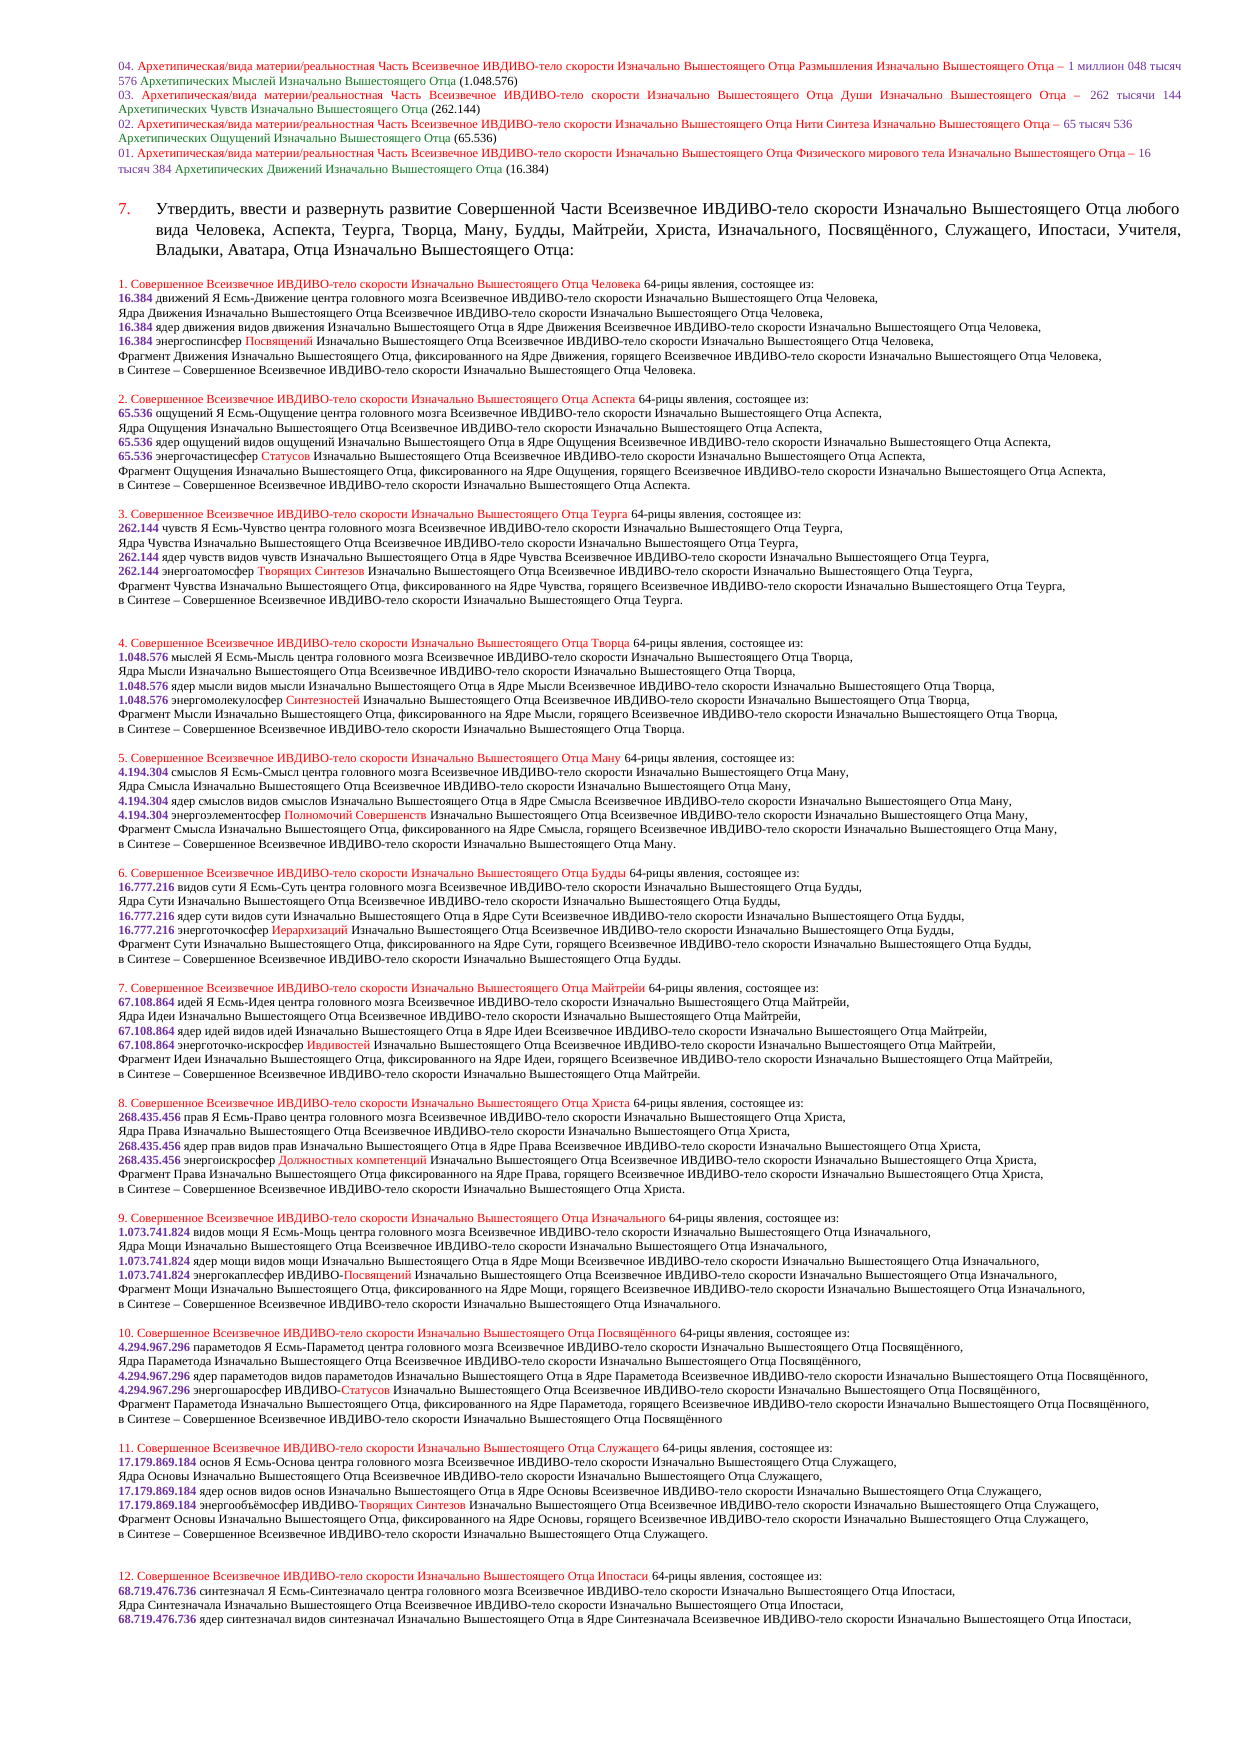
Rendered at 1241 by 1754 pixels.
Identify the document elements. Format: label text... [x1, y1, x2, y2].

text 4.194.304 энергоэлементосфер Полномочий Совершенств Изначально Вышестоящего Отца Всеизвечное ИВДИВО-тело скорости Изначально Вышестоящего Отца Ману, [118, 808, 1181, 822]
text Фрагмент Права Изначально Вышестоящего Отца фиксированного на Ядре Права, горящего Всеизвечное ИВДИВО-тело скорости Изначально Вышестоящего Отца Христа, [118, 1167, 1181, 1182]
text в Синтезе – Совершенное Всеизвечное ИВДИВО-тело скорости Изначально Вышестоящего Отца Христа. [118, 1182, 1181, 1196]
text в Синтезе – Совершенное Всеизвечное ИВДИВО-тело скорости Изначально Вышестоящего Отца Майтрейи. [118, 1067, 1181, 1081]
text Фрагмент Параметода Изначально Вышестоящего Отца, фиксированного на Ядре Параметода, горящего Всеизвечное ИВДИВО-тело скорости Изначально Вышестоящего Отца Посвящённого, [118, 1397, 1181, 1412]
text 268.435.456 прав Я Есмь-Право центра головного мозга Всеизвечное ИВДИВО-тело скорости Изначально Вышестоящего Отца Христа, [118, 1110, 1181, 1124]
text Ядра Основы Изначально Вышестоящего Отца Всеизвечное ИВДИВО-тело скорости Изначально Вышестоящего Отца Служащего, [118, 1469, 1181, 1483]
text 16.777.216 ядер сути видов сути Изначально Вышестоящего Отца в Ядре Сути Всеизвечное ИВДИВО-тело скорости Изначально Вышестоящего Отца Будды, [118, 908, 1181, 923]
text 4.294.967.296 параметодов Я Есмь-Параметод центра головного мозга Всеизвечное ИВДИВО-тело скорости Изначально Вышестоящего Отца Посвящённого, [118, 1340, 1181, 1354]
text 12. Совершенное Всеизвечное ИВДИВО-тело скорости Изначально Вышестоящего Отца Ипостаси 64-рицы явления, состоящее из: [118, 1569, 1181, 1583]
text 02. Архетипическая/вида материи/реальностная Часть Всеизвечное ИВДИВО-тело скорости Изначально Вышестоящего Отца Нити Синтеза Изначально Вышестоящего Отца – 65 тысяч 536 Архетипических Ощущений Изначально Вышестоящего Отца (65.536) [118, 117, 1181, 145]
text 1.048.576 ядер мысли видов мысли Изначально Вышестоящего Отца в Ядре Мысли Всеизвечное ИВДИВО-тело скорости Изначально Вышестоящего Отца Творца, [118, 678, 1181, 693]
text 16.384 энергоспинсфер Посвящений Изначально Вышестоящего Отца Всеизвечное ИВДИВО-тело скорости Изначально Вышестоящего Отца Человека, [118, 334, 1181, 348]
text 4. Совершенное Всеизвечное ИВДИВО-тело скорости Изначально Вышестоящего Отца Творца 64-рицы явления, состоящее из: [118, 635, 1181, 650]
text Фрагмент Движения Изначально Вышестоящего Отца, фиксированного на Ядре Движения, горящего Всеизвечное ИВДИВО-тело скорости Изначально Вышестоящего Отца Человека, [118, 348, 1181, 363]
text 04. Архетипическая/вида материи/реальностная Часть Всеизвечное ИВДИВО-тело скорости Изначально Вышестоящего Отца Размышления Изначально Вышестоящего Отца – 1 миллион 048 тысяч 576 Архетипических Мыслей Изначально Вышестоящего Отца (1.048.576) [118, 59, 1181, 88]
text 16.777.216 видов сути Я Есмь-Суть центра головного мозга Всеизвечное ИВДИВО-тело скорости Изначально Вышестоящего Отца Будды, [118, 880, 1181, 894]
text Фрагмент Смысла Изначально Вышестоящего Отца, фиксированного на Ядре Смысла, горящего Всеизвечное ИВДИВО-тело скорости Изначально Вышестоящего Отца Ману, [118, 822, 1181, 837]
text 9. Совершенное Всеизвечное ИВДИВО-тело скорости Изначально Вышестоящего Отца Изначального 64-рицы явления, состоящее из: [118, 1210, 1181, 1225]
text 2. Совершенное Всеизвечное ИВДИВО-тело скорости Изначально Вышестоящего Отца Аспекта 64-рицы явления, состоящее из: [118, 392, 1181, 406]
text 68.719.476.736 ядер синтезначал видов синтезначал Изначально Вышестоящего Отца в Ядре Синтезначала Всеизвечное ИВДИВО-тело скорости Изначально Вышестоящего Отца Ипостаси, [118, 1612, 1181, 1626]
text Ядра Параметода Изначально Вышестоящего Отца Всеизвечное ИВДИВО-тело скорости Изначально Вышестоящего Отца Посвящённого, [118, 1354, 1181, 1368]
text 65.536 ядер ощущений видов ощущений Изначально Вышестоящего Отца в Ядре Ощущения Всеизвечное ИВДИВО-тело скорости Изначально Вышестоящего Отца Аспекта, [118, 435, 1181, 449]
text Фрагмент Сути Изначально Вышестоящего Отца, фиксированного на Ядре Сути, горящего Всеизвечное ИВДИВО-тело скорости Изначально Вышестоящего Отца Будды, [118, 937, 1181, 952]
text 67.108.864 энерготочко-искросфер Ивдивостей Изначально Вышестоящего Отца Всеизвечное ИВДИВО-тело скорости Изначально Вышестоящего Отца Майтрейи, [118, 1038, 1181, 1052]
text Ядра Ощущения Изначально Вышестоящего Отца Всеизвечное ИВДИВО-тело скорости Изначально Вышестоящего Отца Аспекта, [118, 420, 1181, 435]
text в Синтезе – Совершенное Всеизвечное ИВДИВО-тело скорости Изначально Вышестоящего Отца Изначального. [118, 1297, 1181, 1311]
text Фрагмент Идеи Изначально Вышестоящего Отца, фиксированного на Ядре Идеи, горящего Всеизвечное ИВДИВО-тело скорости Изначально Вышестоящего Отца Майтрейи, [118, 1052, 1181, 1067]
text 1.048.576 энергомолекулосфер Синтезностей Изначально Вышестоящего Отца Всеизвечное ИВДИВО-тело скорости Изначально Вышестоящего Отца Творца, [118, 693, 1181, 707]
text 262.144 чувств Я Есмь-Чувство центра головного мозга Всеизвечное ИВДИВО-тело скорости Изначально Вышестоящего Отца Теурга, [118, 521, 1181, 535]
text 16.777.216 энерготочкосфер Иерархизаций Изначально Вышестоящего Отца Всеизвечное ИВДИВО-тело скорости Изначально Вышестоящего Отца Будды, [118, 923, 1181, 937]
text 1.073.741.824 видов мощи Я Есмь-Мощь центра головного мозга Всеизвечное ИВДИВО-тело скорости Изначально Вышестоящего Отца Изначального, [118, 1225, 1181, 1239]
text Ядра Смысла Изначально Вышестоящего Отца Всеизвечное ИВДИВО-тело скорости Изначально Вышестоящего Отца Ману, [118, 779, 1181, 793]
text 16.384 ядер движения видов движения Изначально Вышестоящего Отца в Ядре Движения Всеизвечное ИВДИВО-тело скорости Изначально Вышестоящего Отца Человека, [118, 320, 1181, 334]
text 1.048.576 мыслей Я Есмь-Мысль центра головного мозга Всеизвечное ИВДИВО-тело скорости Изначально Вышестоящего Отца Творца, [118, 650, 1181, 664]
text 17.179.869.184 основ Я Есмь-Основа центра головного мозга Всеизвечное ИВДИВО-тело скорости Изначально Вышестоящего Отца Служащего, [118, 1455, 1181, 1469]
text в Синтезе – Совершенное Всеизвечное ИВДИВО-тело скорости Изначально Вышестоящего Отца Человека. [118, 363, 1181, 377]
text 4.294.967.296 ядер параметодов видов параметодов Изначально Вышестоящего Отца в Ядре Параметода Всеизвечное ИВДИВО-тело скорости Изначально Вышестоящего Отца Посвящённого, [118, 1368, 1181, 1383]
text 67.108.864 идей Я Есмь-Идея центра головного мозга Всеизвечное ИВДИВО-тело скорости Изначально Вышестоящего Отца Майтрейи, [118, 995, 1181, 1009]
text 17.179.869.184 ядер основ видов основ Изначально Вышестоящего Отца в Ядре Основы Всеизвечное ИВДИВО-тело скорости Изначально Вышестоящего Отца Служащего, [118, 1483, 1181, 1498]
text в Синтезе – Совершенное Всеизвечное ИВДИВО-тело скорости Изначально Вышестоящего Отца Теурга. [118, 593, 1181, 607]
text 65.536 ощущений Я Есмь-Ощущение центра головного мозга Всеизвечное ИВДИВО-тело скорости Изначально Вышестоящего Отца Аспекта, [118, 406, 1181, 420]
text 17.179.869.184 энергообъёмосфер ИВДИВО-Творящих Синтезов Изначально Вышестоящего Отца Всеизвечное ИВДИВО-тело скорости Изначально Вышестоящего Отца Служащего, [118, 1498, 1181, 1512]
text 01. Архетипическая/вида материи/реальностная Часть Всеизвечное ИВДИВО-тело скорости Изначально Вышестоящего Отца Физического мирового тела Изначально Вышестоящего Отца – 16 тысяч 384 Архетипических Движений Изначально Вышестоящего Отца (16.384) [118, 145, 1181, 176]
text 11. Совершенное Всеизвечное ИВДИВО-тело скорости Изначально Вышестоящего Отца Служащего 64-рицы явления, состоящее из: [118, 1440, 1181, 1455]
text в Синтезе – Совершенное Всеизвечное ИВДИВО-тело скорости Изначально Вышестоящего Отца Аспекта. [118, 478, 1181, 492]
text Ядра Синтезначала Изначально Вышестоящего Отца Всеизвечное ИВДИВО-тело скорости Изначально Вышестоящего Отца Ипостаси, [118, 1598, 1181, 1612]
text Ядра Мощи Изначально Вышестоящего Отца Всеизвечное ИВДИВО-тело скорости Изначально Вышестоящего Отца Изначального, [118, 1239, 1181, 1253]
text 6. Совершенное Всеизвечное ИВДИВО-тело скорости Изначально Вышестоящего Отца Будды 64-рицы явления, состоящее из: [118, 865, 1181, 880]
text 4.294.967.296 энергошаросфер ИВДИВО-Статусов Изначально Вышестоящего Отца Всеизвечное ИВДИВО-тело скорости Изначально Вышестоящего Отца Посвящённого, [118, 1383, 1181, 1397]
text 68.719.476.736 синтезначал Я Есмь-Синтезначало центра головного мозга Всеизвечное ИВДИВО-тело скорости Изначально Вышестоящего Отца Ипостаси, [118, 1583, 1181, 1598]
text в Синтезе – Совершенное Всеизвечное ИВДИВО-тело скорости Изначально Вышестоящего Отца Творца. [118, 722, 1181, 736]
text Ядра Движения Изначально Вышестоящего Отца Всеизвечное ИВДИВО-тело скорости Изначально Вышестоящего Отца Человека, [118, 305, 1181, 320]
text 262.144 ядер чувств видов чувств Изначально Вышестоящего Отца в Ядре Чувства Всеизвечное ИВДИВО-тело скорости Изначально Вышестоящего Отца Теурга, [118, 550, 1181, 564]
list Утвердить, ввести и развернуть развитие Совершенной Части Всеизвечное ИВДИВО-тело скорости Изначально Вышестоящего Отца любого вида Человека, Аспекта, Теурга, Творца, Ману, Будды, Майтрейи, Христа, Изначального, Посвящённого, Служащего, Ипостаси, Учителя, Владыки, Аватара, Отца Изначально Вышестоящего Отца: [118, 199, 1181, 259]
text в Синтезе – Совершенное Всеизвечное ИВДИВО-тело скорости Изначально Вышестоящего Отца Ману. [118, 837, 1181, 851]
text 1.073.741.824 ядер мощи видов мощи Изначально Вышестоящего Отца в Ядре Мощи Всеизвечное ИВДИВО-тело скорости Изначально Вышестоящего Отца Изначального, [118, 1253, 1181, 1268]
text 1. Совершенное Всеизвечное ИВДИВО-тело скорости Изначально Вышестоящего Отца Человека 64-рицы явления, состоящее из: [118, 277, 1181, 291]
text Ядра Чувства Изначально Вышестоящего Отца Всеизвечное ИВДИВО-тело скорости Изначально Вышестоящего Отца Теурга, [118, 535, 1181, 550]
text Ядра Мысли Изначально Вышестоящего Отца Всеизвечное ИВДИВО-тело скорости Изначально Вышестоящего Отца Творца, [118, 664, 1181, 678]
text 8. Совершенное Всеизвечное ИВДИВО-тело скорости Изначально Вышестоящего Отца Христа 64-рицы явления, состоящее из: [118, 1095, 1181, 1110]
text Ядра Сути Изначально Вышестоящего Отца Всеизвечное ИВДИВО-тело скорости Изначально Вышестоящего Отца Будды, [118, 894, 1181, 908]
text Ядра Идеи Изначально Вышестоящего Отца Всеизвечное ИВДИВО-тело скорости Изначально Вышестоящего Отца Майтрейи, [118, 1009, 1181, 1023]
text 67.108.864 ядер идей видов идей Изначально Вышестоящего Отца в Ядре Идеи Всеизвечное ИВДИВО-тело скорости Изначально Вышестоящего Отца Майтрейи, [118, 1023, 1181, 1038]
text Фрагмент Чувства Изначально Вышестоящего Отца, фиксированного на Ядре Чувства, горящего Всеизвечное ИВДИВО-тело скорости Изначально Вышестоящего Отца Теурга, [118, 578, 1181, 593]
text 3. Совершенное Всеизвечное ИВДИВО-тело скорости Изначально Вышестоящего Отца Теурга 64-рицы явления, состоящее из: [118, 507, 1181, 521]
text 10. Совершенное Всеизвечное ИВДИВО-тело скорости Изначально Вышестоящего Отца Посвящённого 64-рицы явления, состоящее из: [118, 1325, 1181, 1340]
text 262.144 энергоатомосфер Творящих Синтезов Изначально Вышестоящего Отца Всеизвечное ИВДИВО-тело скорости Изначально Вышестоящего Отца Теурга, [118, 564, 1181, 578]
text 4.194.304 ядер смыслов видов смыслов Изначально Вышестоящего Отца в Ядре Смысла Всеизвечное ИВДИВО-тело скорости Изначально Вышестоящего Отца Ману, [118, 793, 1181, 808]
text Ядра Права Изначально Вышестоящего Отца Всеизвечное ИВДИВО-тело скорости Изначально Вышестоящего Отца Христа, [118, 1124, 1181, 1138]
text 1.073.741.824 энергокаплесфер ИВДИВО-Посвящений Изначально Вышестоящего Отца Всеизвечное ИВДИВО-тело скорости Изначально Вышестоящего Отца Изначального, [118, 1268, 1181, 1282]
text Фрагмент Ощущения Изначально Вышестоящего Отца, фиксированного на Ядре Ощущения, горящего Всеизвечное ИВДИВО-тело скорости Изначально Вышестоящего Отца Аспекта, [118, 463, 1181, 478]
text в Синтезе – Совершенное Всеизвечное ИВДИВО-тело скорости Изначально Вышестоящего Отца Посвящённого [118, 1412, 1181, 1426]
text 16.384 движений Я Есмь-Движение центра головного мозга Всеизвечное ИВДИВО-тело скорости Изначально Вышестоящего Отца Человека, [118, 291, 1181, 305]
text 268.435.456 энергоискросфер Должностных компетенций Изначально Вышестоящего Отца Всеизвечное ИВДИВО-тело скорости Изначально Вышестоящего Отца Христа, [118, 1153, 1181, 1167]
text 03. Архетипическая/вида материи/реальностная Часть Всеизвечное ИВДИВО-тело скорости Изначально Вышестоящего Отца Души Изначально Вышестоящего Отца – 262 тысячи 144 Архетипических Чувств Изначально Вышестоящего Отца (262.144) [118, 88, 1181, 117]
text Фрагмент Основы Изначально Вышестоящего Отца, фиксированного на Ядре Основы, горящего Всеизвечное ИВДИВО-тело скорости Изначально Вышестоящего Отца Служащего, [118, 1512, 1181, 1527]
text 5. Совершенное Всеизвечное ИВДИВО-тело скорости Изначально Вышестоящего Отца Ману 64-рицы явления, состоящее из: [118, 750, 1181, 765]
text в Синтезе – Совершенное Всеизвечное ИВДИВО-тело скорости Изначально Вышестоящего Отца Будды. [118, 952, 1181, 966]
text 7. Совершенное Всеизвечное ИВДИВО-тело скорости Изначально Вышестоящего Отца Майтрейи 64-рицы явления, состоящее из: [118, 980, 1181, 995]
text Фрагмент Мысли Изначально Вышестоящего Отца, фиксированного на Ядре Мысли, горящего Всеизвечное ИВДИВО-тело скорости Изначально Вышестоящего Отца Творца, [118, 707, 1181, 722]
text 268.435.456 ядер прав видов прав Изначально Вышестоящего Отца в Ядре Права Всеизвечное ИВДИВО-тело скорости Изначально Вышестоящего Отца Христа, [118, 1138, 1181, 1153]
text в Синтезе – Совершенное Всеизвечное ИВДИВО-тело скорости Изначально Вышестоящего Отца Служащего. [118, 1527, 1181, 1541]
text Фрагмент Мощи Изначально Вышестоящего Отца, фиксированного на Ядре Мощи, горящего Всеизвечное ИВДИВО-тело скорости Изначально Вышестоящего Отца Изначального, [118, 1282, 1181, 1297]
text 4.194.304 смыслов Я Есмь-Смысл центра головного мозга Всеизвечное ИВДИВО-тело скорости Изначально Вышестоящего Отца Ману, [118, 765, 1181, 779]
text 65.536 энергочастицесфер Статусов Изначально Вышестоящего Отца Всеизвечное ИВДИВО-тело скорости Изначально Вышестоящего Отца Аспекта, [118, 449, 1181, 463]
